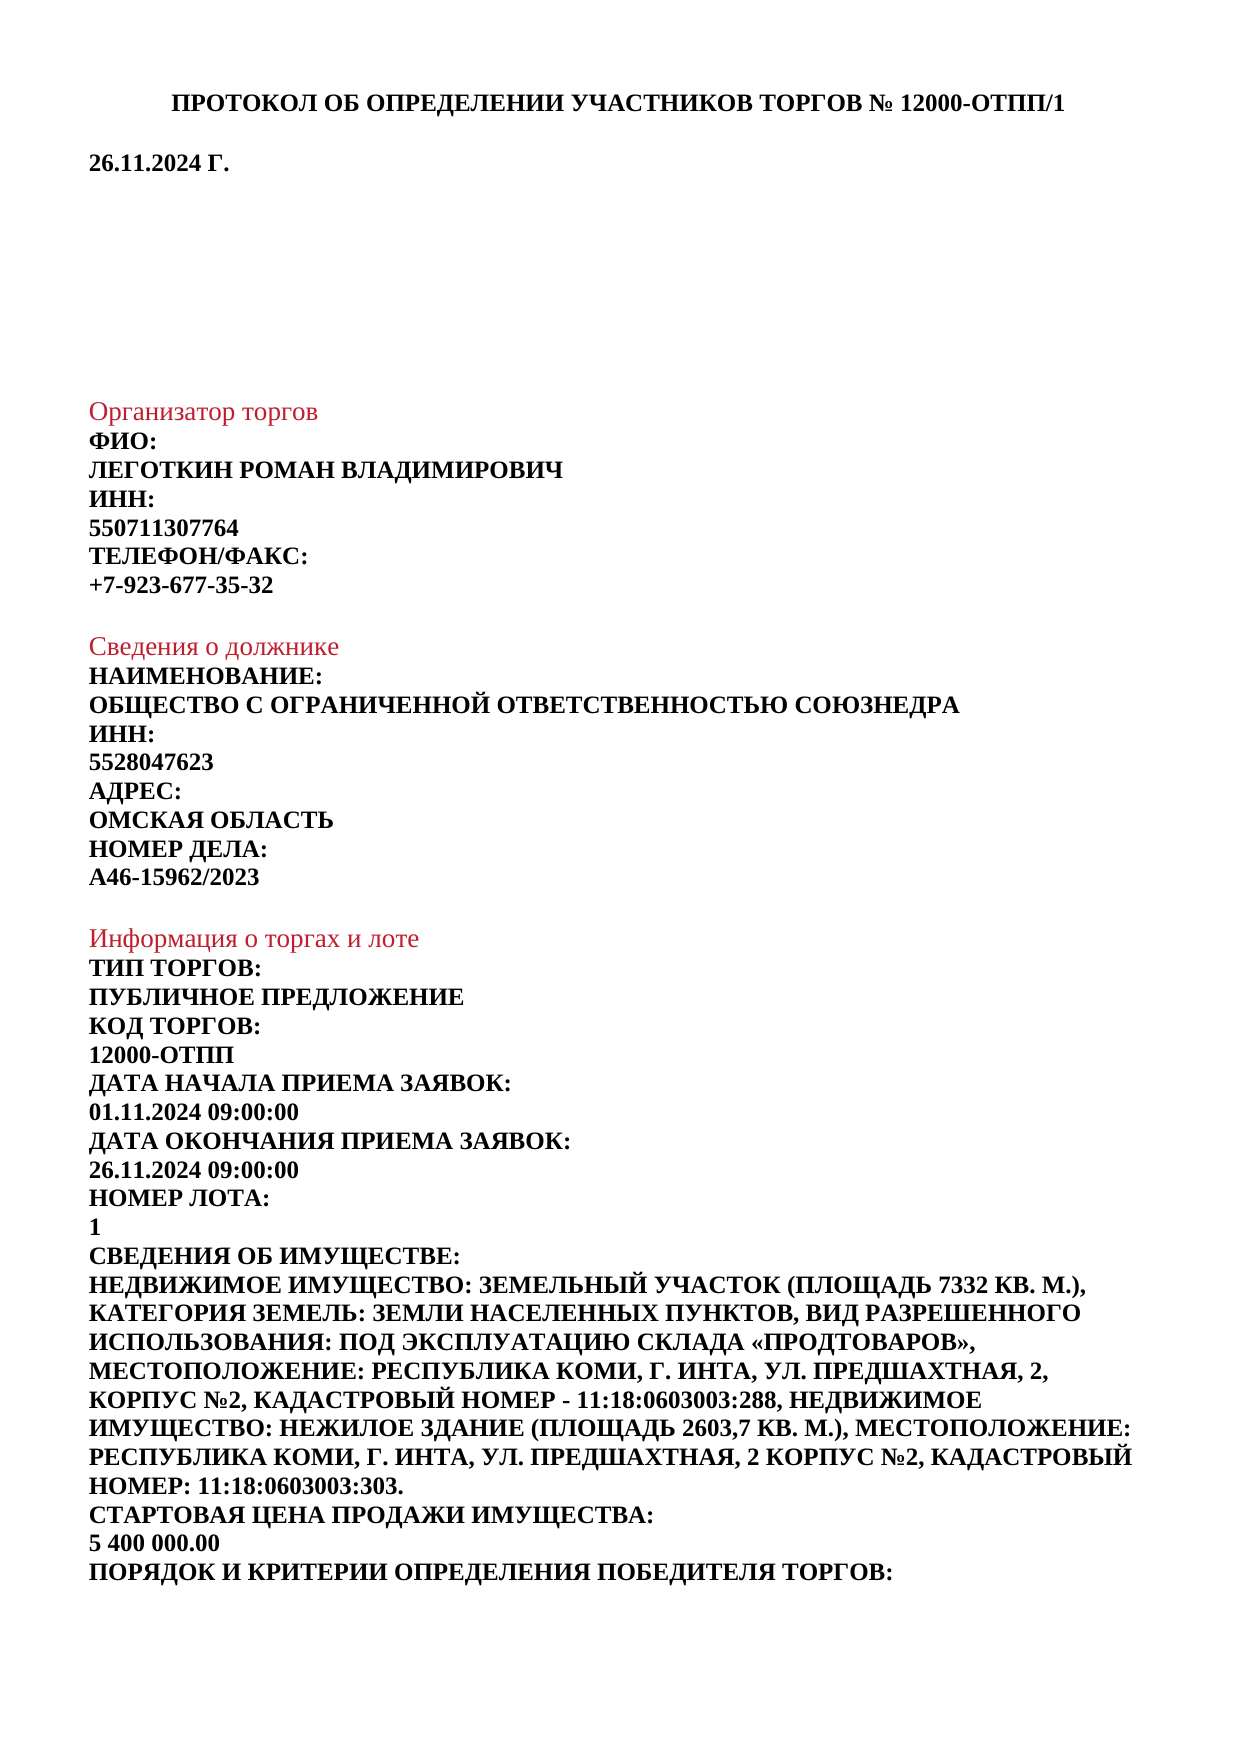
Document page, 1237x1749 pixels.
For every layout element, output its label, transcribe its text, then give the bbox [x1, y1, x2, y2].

text ПРОТОКОЛ ОБ ОПРЕДЕЛЕНИИ УЧАСТНИКОВ ТОРГОВ № 12000-ОТПП/1 [88, 88, 1148, 117]
